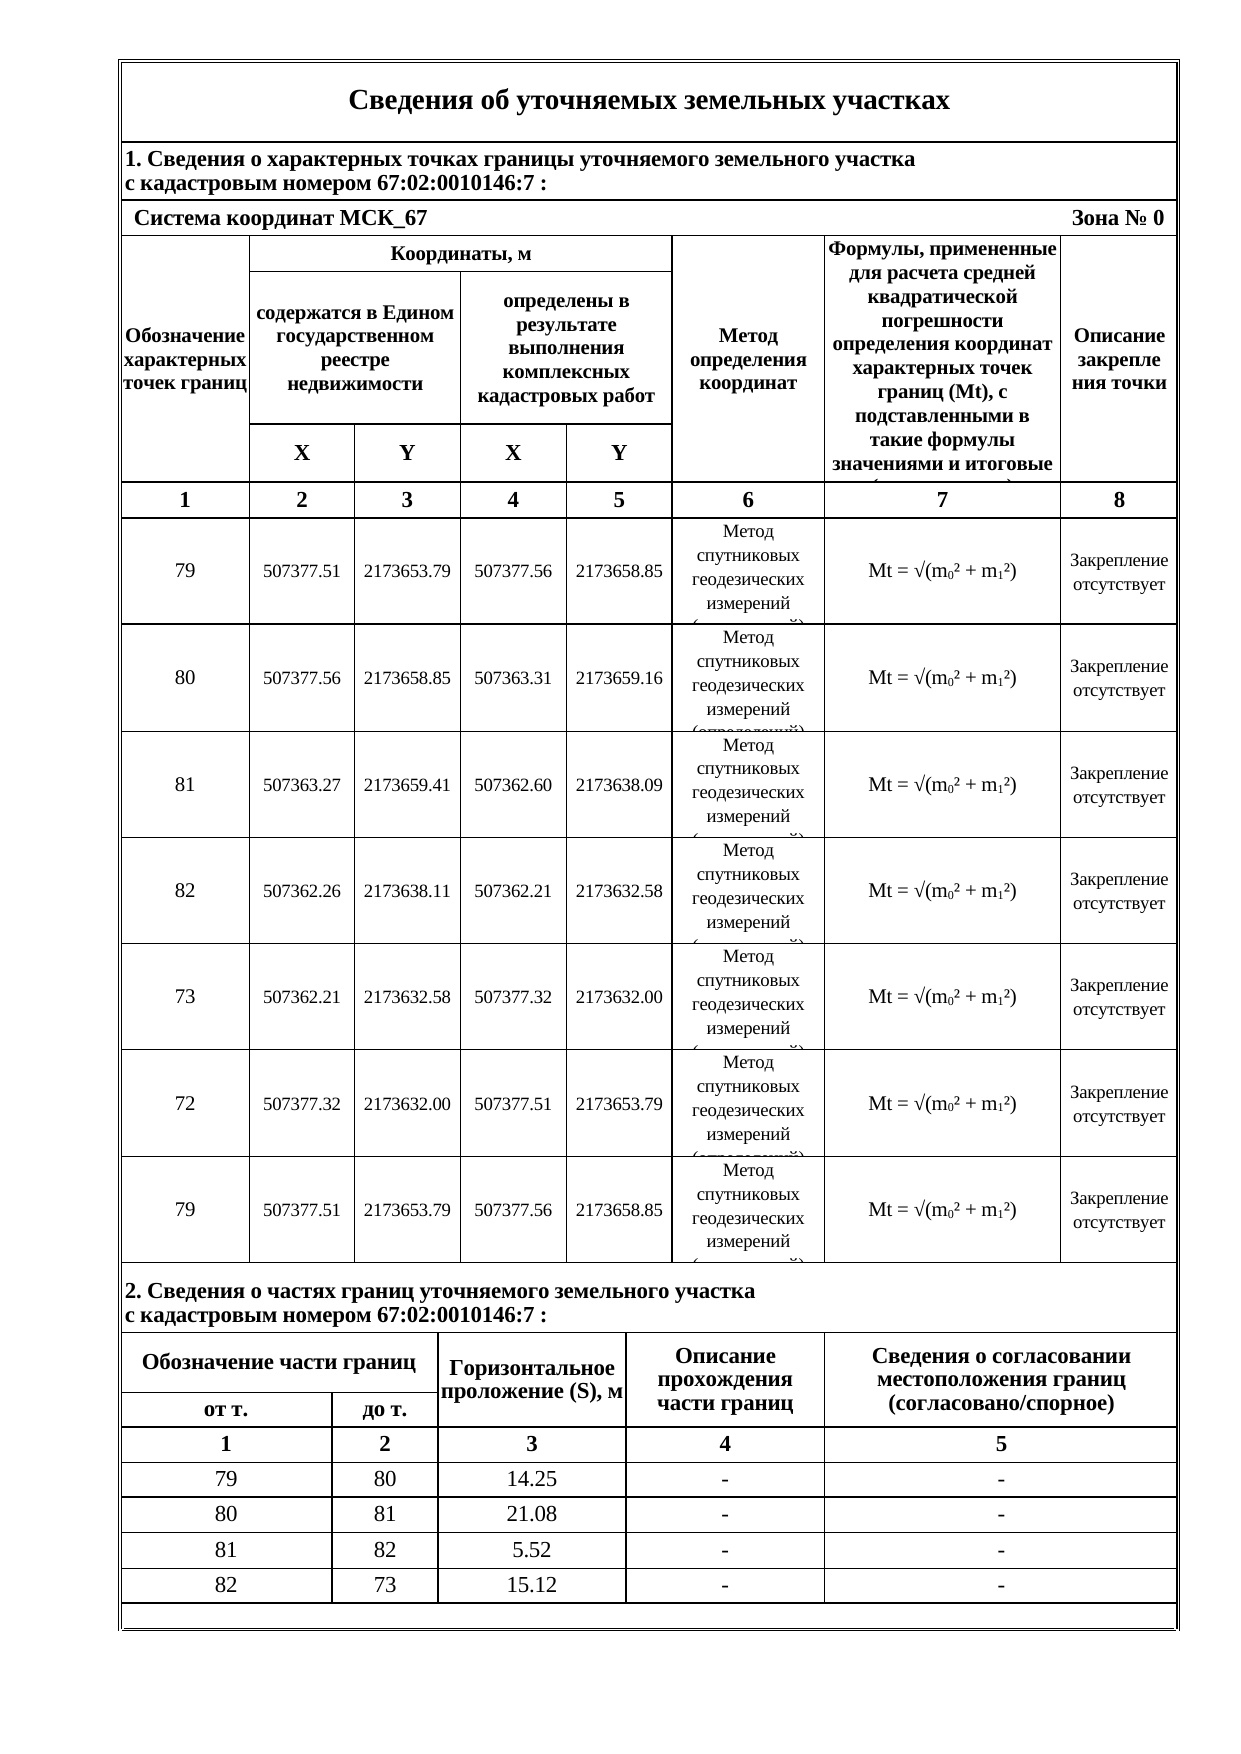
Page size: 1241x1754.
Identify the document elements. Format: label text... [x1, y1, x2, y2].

table_cell 2173632.00 [355, 1050, 460, 1156]
table_cell Зона № 0 [824, 201, 1166, 235]
table_cell 73 [122, 944, 249, 1048]
table_cell 507377.51 [461, 1050, 566, 1156]
table_cell 72 [122, 1050, 249, 1156]
table_cell 507363.31 [461, 625, 566, 731]
table_cell [122, 201, 132, 235]
table_cell 73 [333, 1569, 437, 1602]
table_cell Mt = √(m0² + m1²) [825, 732, 1060, 837]
table_cell Закрепление отсутствует [1061, 1050, 1176, 1156]
table_cell 507377.32 [461, 944, 566, 1048]
table_cell [1166, 201, 1176, 235]
table_cell Метод спутниковых геодезических измерений (определений) [673, 519, 824, 623]
table_cell 1. Сведения о характерных точках границы уточняемого земельного участка с кадастровым номером 67:02:0010146:7 : [122, 143, 1176, 199]
table_cell Обозначение части границ [122, 1333, 437, 1392]
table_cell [825, 1333, 1176, 1426]
table_cell 21.08 [439, 1498, 625, 1532]
table_cell 7 [825, 483, 1060, 517]
table_cell - [627, 1498, 824, 1532]
table_cell 2. Сведения о частях границ уточняемого земельного участка с кадастровым номером 67:02:0010146:7 : [122, 1274, 1176, 1332]
table_cell Mt = √(m0² + m1²) [825, 625, 1060, 731]
table_cell до т. [333, 1393, 437, 1426]
table_cell 2173632.58 [567, 838, 671, 943]
table_cell 2173659.16 [567, 625, 671, 731]
table_cell 14.25 [439, 1463, 625, 1496]
table_cell 2173659.41 [355, 732, 460, 837]
table_cell [122, 1604, 1176, 1628]
table_cell Метод спутниковых геодезических измерений (определений) [673, 625, 824, 731]
table_cell 1 [122, 1428, 331, 1462]
table_cell Закрепление отсутствует [1061, 1157, 1176, 1262]
table_cell 507377.56 [461, 1157, 566, 1262]
table_cell 82 [122, 1569, 331, 1602]
table_cell Mt = √(m0² + m1²) [825, 838, 1060, 943]
table_cell 2173632.00 [567, 944, 671, 1048]
table_cell [122, 1263, 1176, 1274]
table_cell содержатся в Едином государственном реестре недвижимости [250, 272, 460, 423]
table_cell 81 [122, 732, 249, 837]
table_cell Закрепление отсутствует [1061, 732, 1176, 837]
table_cell 2173658.85 [567, 519, 671, 623]
table_cell Описание прохождения части границ [627, 1333, 824, 1426]
table_cell 81 [122, 1533, 331, 1568]
table_cell 4 [461, 483, 566, 517]
table_cell Горизонтальное проложение (S), м [439, 1333, 625, 1426]
table_cell Mt = √(m0² + m1²) [825, 519, 1060, 623]
table_cell 8 [1061, 483, 1176, 517]
table_cell - [825, 1463, 1176, 1496]
table_cell 5 [567, 483, 671, 517]
table_cell 507362.26 [250, 838, 354, 943]
table_cell 2173653.79 [355, 1157, 460, 1262]
table_cell [814, 201, 824, 235]
table_cell 2173653.79 [355, 519, 460, 623]
table_cell - [627, 1533, 824, 1568]
table_cell 79 [122, 519, 249, 623]
table_cell Метод спутниковых геодезических измерений (определений) [673, 732, 824, 837]
table_cell Метод спутниковых геодезических измерений (определений) [673, 1050, 824, 1156]
table_cell 2173638.11 [355, 838, 460, 943]
table_cell 2 [250, 483, 354, 517]
table_cell Mt = √(m0² + m1²) [825, 1157, 1060, 1262]
table_cell [120, 1628, 1178, 1687]
table_cell Координаты, м [250, 236, 671, 271]
table_cell Mt = √(m0² + m1²) [825, 944, 1060, 1048]
table_cell Mt = √(m0² + m1²) [825, 1050, 1060, 1156]
table_cell 507363.27 [250, 732, 354, 837]
table_cell 507362.60 [461, 732, 566, 837]
table_cell 2173653.79 [567, 1050, 671, 1156]
table_cell 80 [333, 1463, 437, 1496]
table_cell Закрепление отсутствует [1061, 625, 1176, 731]
table_cell 82 [333, 1533, 437, 1568]
table_cell 507377.51 [250, 519, 354, 623]
table_cell - [627, 1463, 824, 1496]
table_cell 507377.32 [250, 1050, 354, 1156]
table_cell от т. [122, 1393, 331, 1426]
table_cell 80 [122, 1498, 331, 1532]
table_cell 81 [333, 1498, 437, 1532]
table_cell Обозначение характерных точек границ [122, 236, 249, 481]
table_cell Y [355, 425, 460, 481]
table_cell 79 [122, 1157, 249, 1262]
table_cell 2173632.58 [355, 944, 460, 1048]
table_cell - [825, 1498, 1176, 1532]
table_cell - [825, 1569, 1176, 1602]
table_cell Формулы, примененные для расчета средней квадратической погрешности определения координат характерных точек границ (Mt), с подставленными в такие формулы значениями и итоговые (вычисленные) значения Mt, м [825, 236, 1060, 481]
table_cell 507362.21 [250, 944, 354, 1048]
table_cell - [627, 1569, 824, 1602]
table_cell Метод определения координат [673, 236, 824, 481]
table_cell 2173658.85 [355, 625, 460, 731]
table_cell 507377.56 [250, 625, 354, 731]
table_cell 6 [673, 483, 824, 517]
table_cell X [250, 425, 354, 481]
table_cell 3 [439, 1428, 625, 1462]
table_cell 82 [122, 838, 249, 943]
table_cell Закрепление отсутствует [1061, 519, 1176, 623]
table_cell 4 [627, 1428, 824, 1462]
table_cell 5 [825, 1428, 1176, 1462]
table_cell 507362.21 [461, 838, 566, 943]
table_cell Метод спутниковых геодезических измерений (определений) [673, 944, 824, 1048]
table_cell 2173638.09 [567, 732, 671, 837]
table_cell - [825, 1533, 1176, 1568]
table_cell 2 [333, 1428, 437, 1462]
table_cell Закрепление отсутствует [1061, 944, 1176, 1048]
table_cell Закрепление отсутствует [1061, 838, 1176, 943]
table_cell 5.52 [439, 1533, 625, 1568]
table_cell 15.12 [439, 1569, 625, 1602]
table_cell 79 [122, 1463, 331, 1496]
table_cell Сведения об уточняемых земельных участках [122, 63, 1176, 141]
table_cell 2173658.85 [567, 1157, 671, 1262]
table_cell Y [567, 425, 671, 481]
table_cell 80 [122, 625, 249, 731]
table_cell определены в результате выполнения комплексных кадастровых работ [461, 272, 671, 423]
table_cell 3 [355, 483, 460, 517]
table_cell Метод спутниковых геодезических измерений (определений) [673, 838, 824, 943]
table_cell X [461, 425, 566, 481]
table_cell Метод спутниковых геодезических измерений (определений) [673, 1157, 824, 1262]
table_cell Система координат МСК_67 [132, 201, 814, 235]
table_cell Описание закрепле ния точки [1061, 236, 1176, 481]
table_cell 1 [122, 483, 249, 517]
table_cell 507377.56 [461, 519, 566, 623]
table_cell 507377.51 [250, 1157, 354, 1262]
